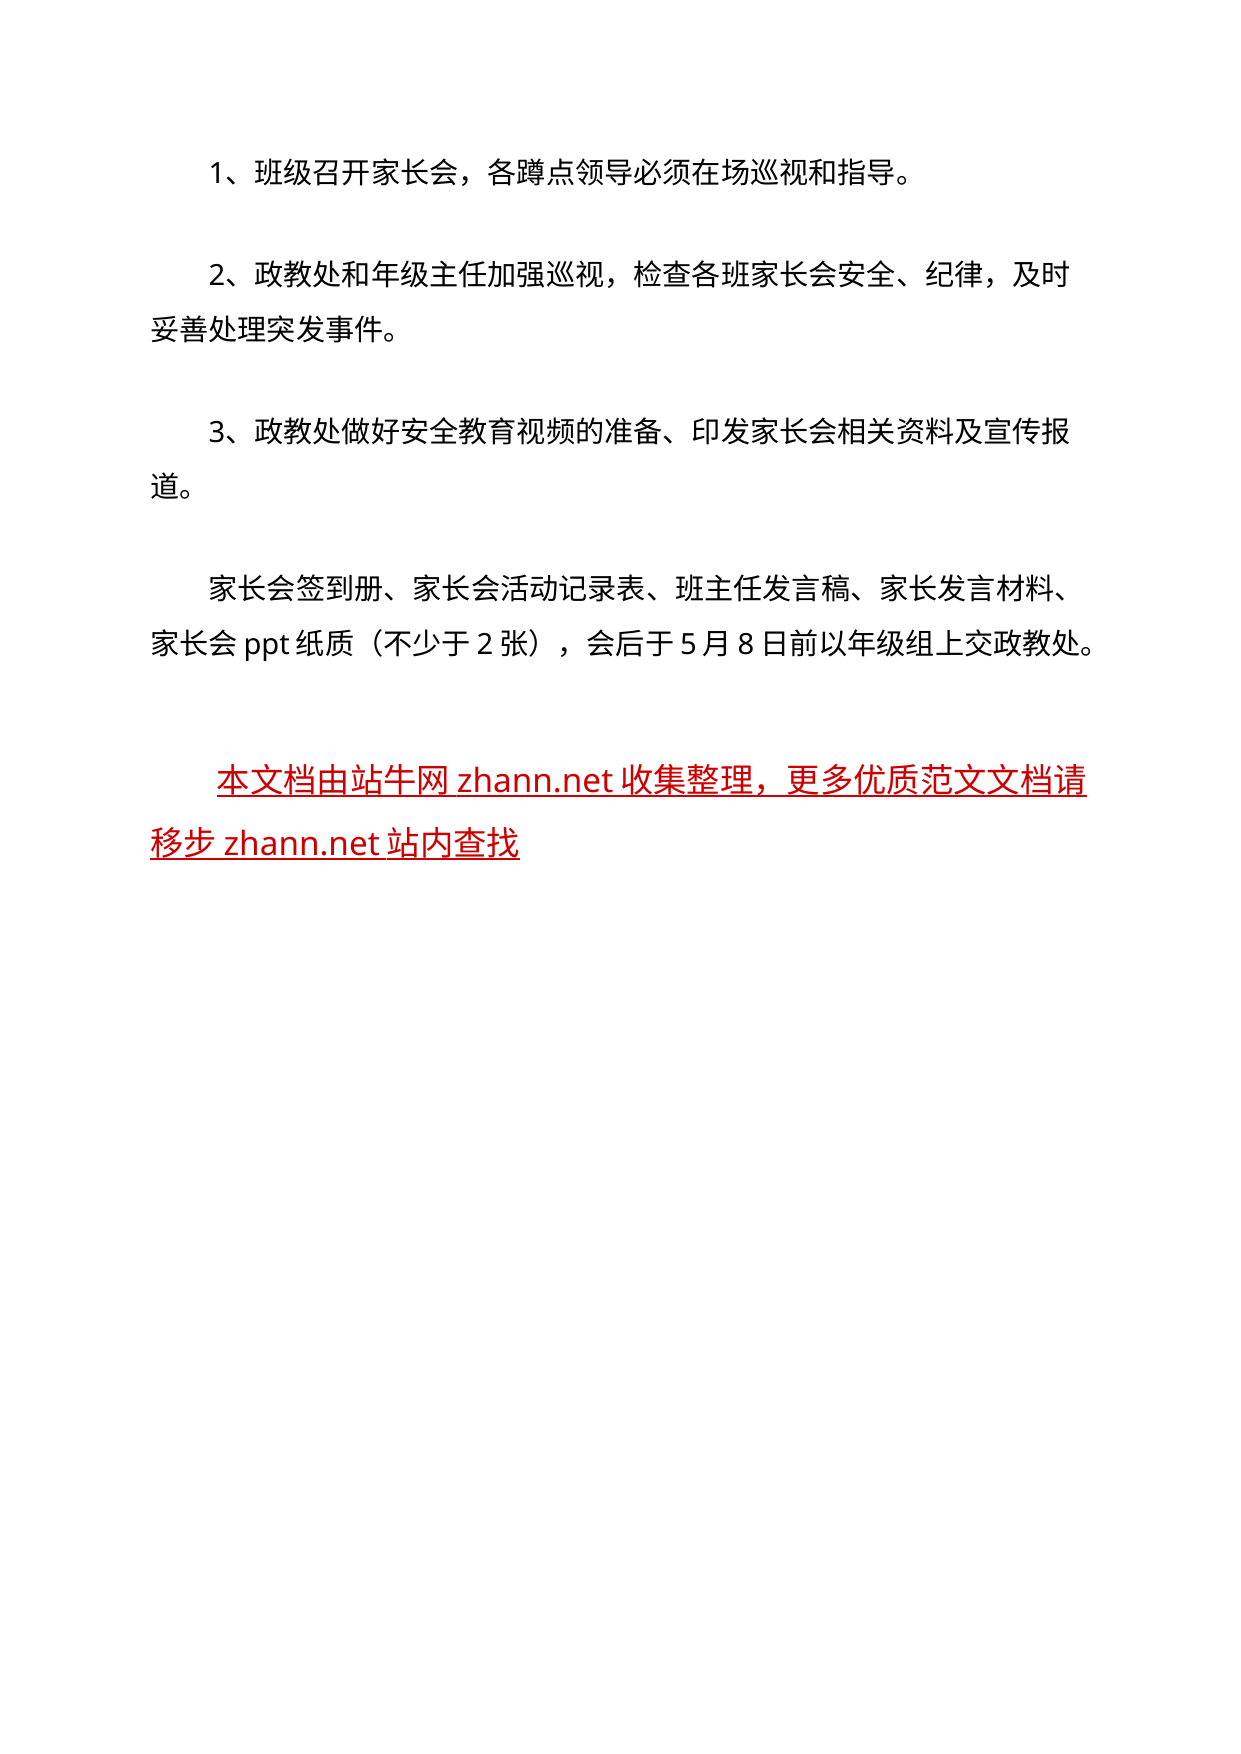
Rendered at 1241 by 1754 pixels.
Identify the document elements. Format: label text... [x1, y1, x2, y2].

text 家长会签到册、家长会活动记录表、班主任发言稿、家长发言材料、家长会ppt纸质（不少于2张），会后于5月8日前以年级组上交政教处。 [150, 566, 1090, 663]
text 本文档由站牛网zhann.net收集整理，更多优质范文文档请移步zhann.net站内查找 [150, 754, 1090, 865]
text 2、政教处和年级主任加强巡视，检查各班家长会安全、纪律，及时妥善处理突发事件。 [150, 252, 1090, 349]
text 3、政教处做好安全教育视频的准备、印发家长会相关资料及宣传报道。 [150, 409, 1090, 506]
text 1、班级召开家长会，各蹲点领导必须在场巡视和指导。 [150, 150, 1090, 192]
